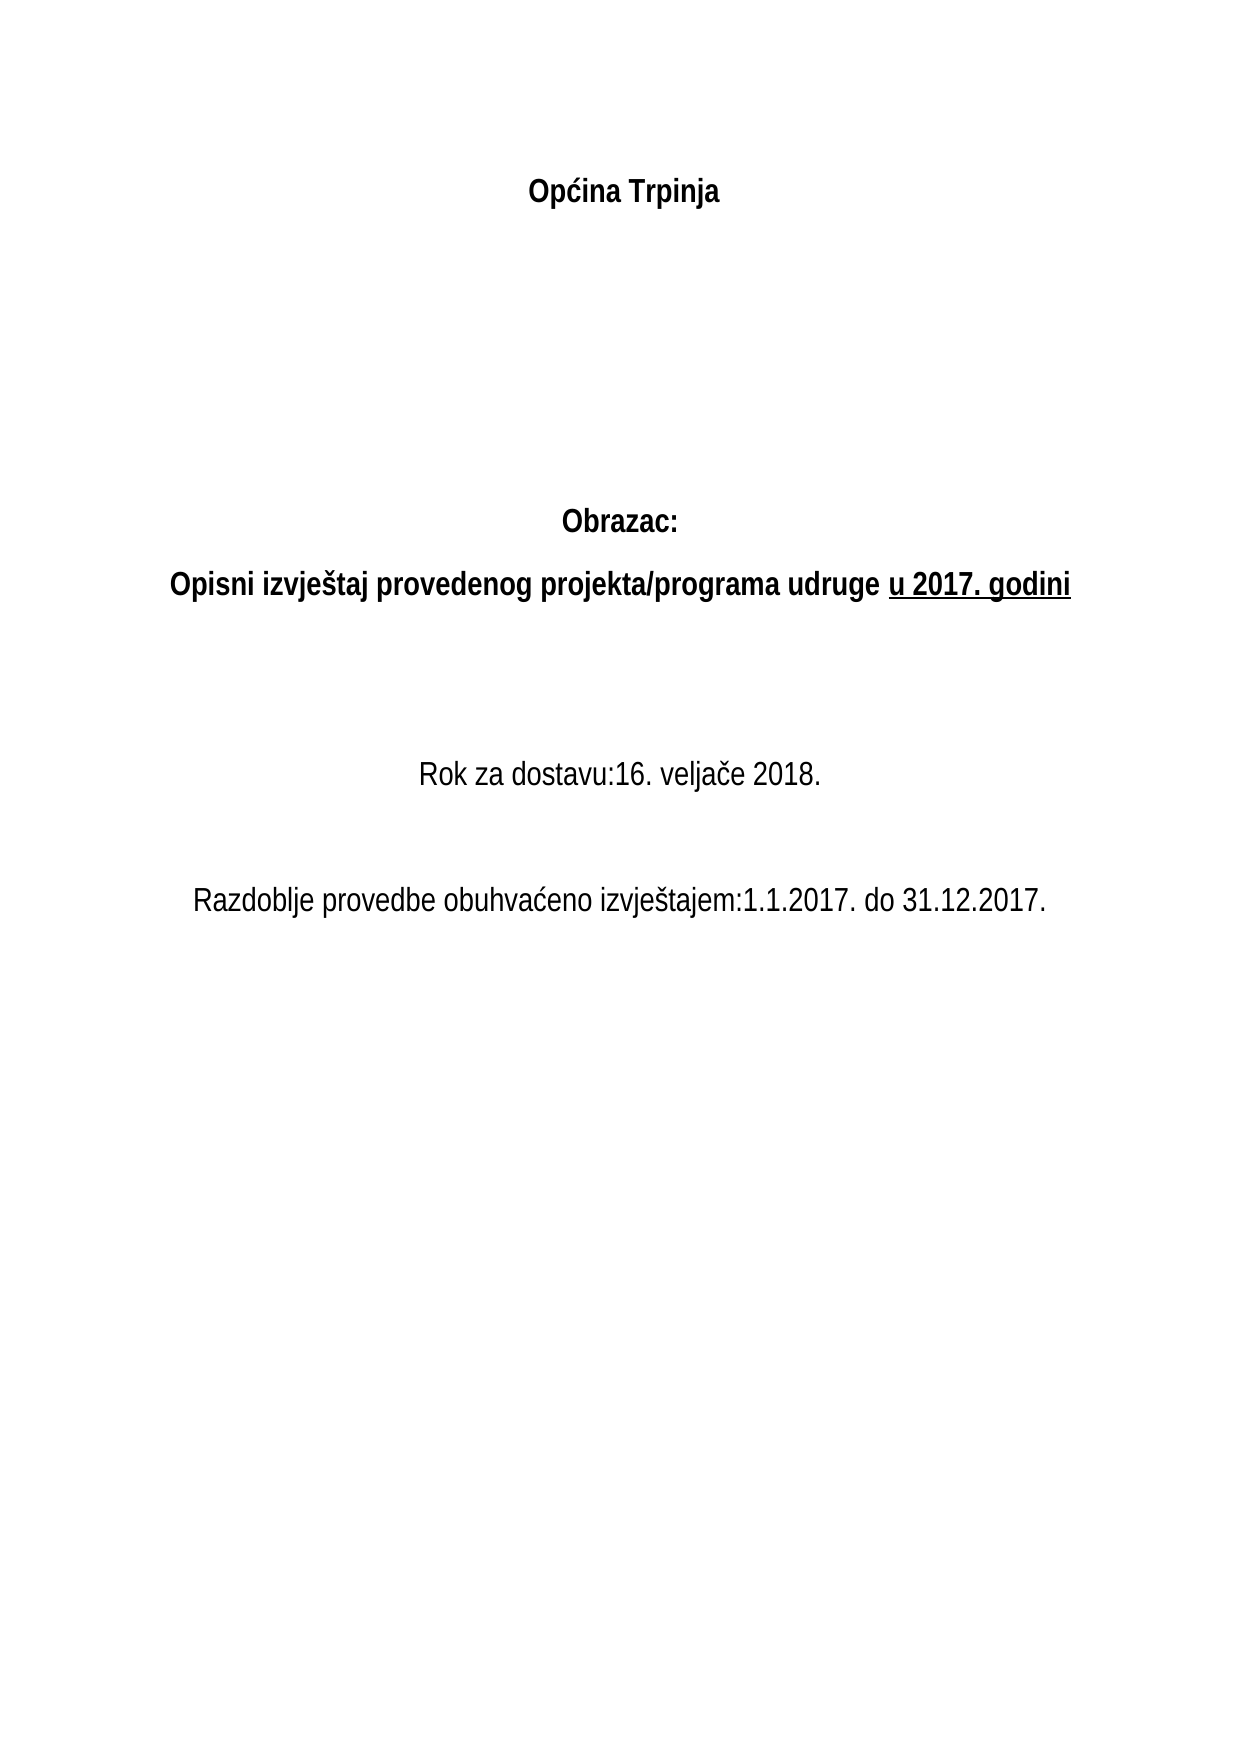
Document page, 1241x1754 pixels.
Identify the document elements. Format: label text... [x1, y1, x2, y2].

subtitle Opisni izvještaj provedenog projekta/programa udruge u 2017. godini [148, 564, 1092, 602]
subtitle Obrazac: [148, 501, 1092, 539]
text Općina Trpinja [148, 172, 1092, 210]
subtitle Razdoblje provedbe obuhvaćeno izvještajem:1.1.2017. do 31.12.2017. [148, 881, 1092, 919]
subtitle Rok za dostavu:16. veljače 2018. [148, 754, 1092, 792]
